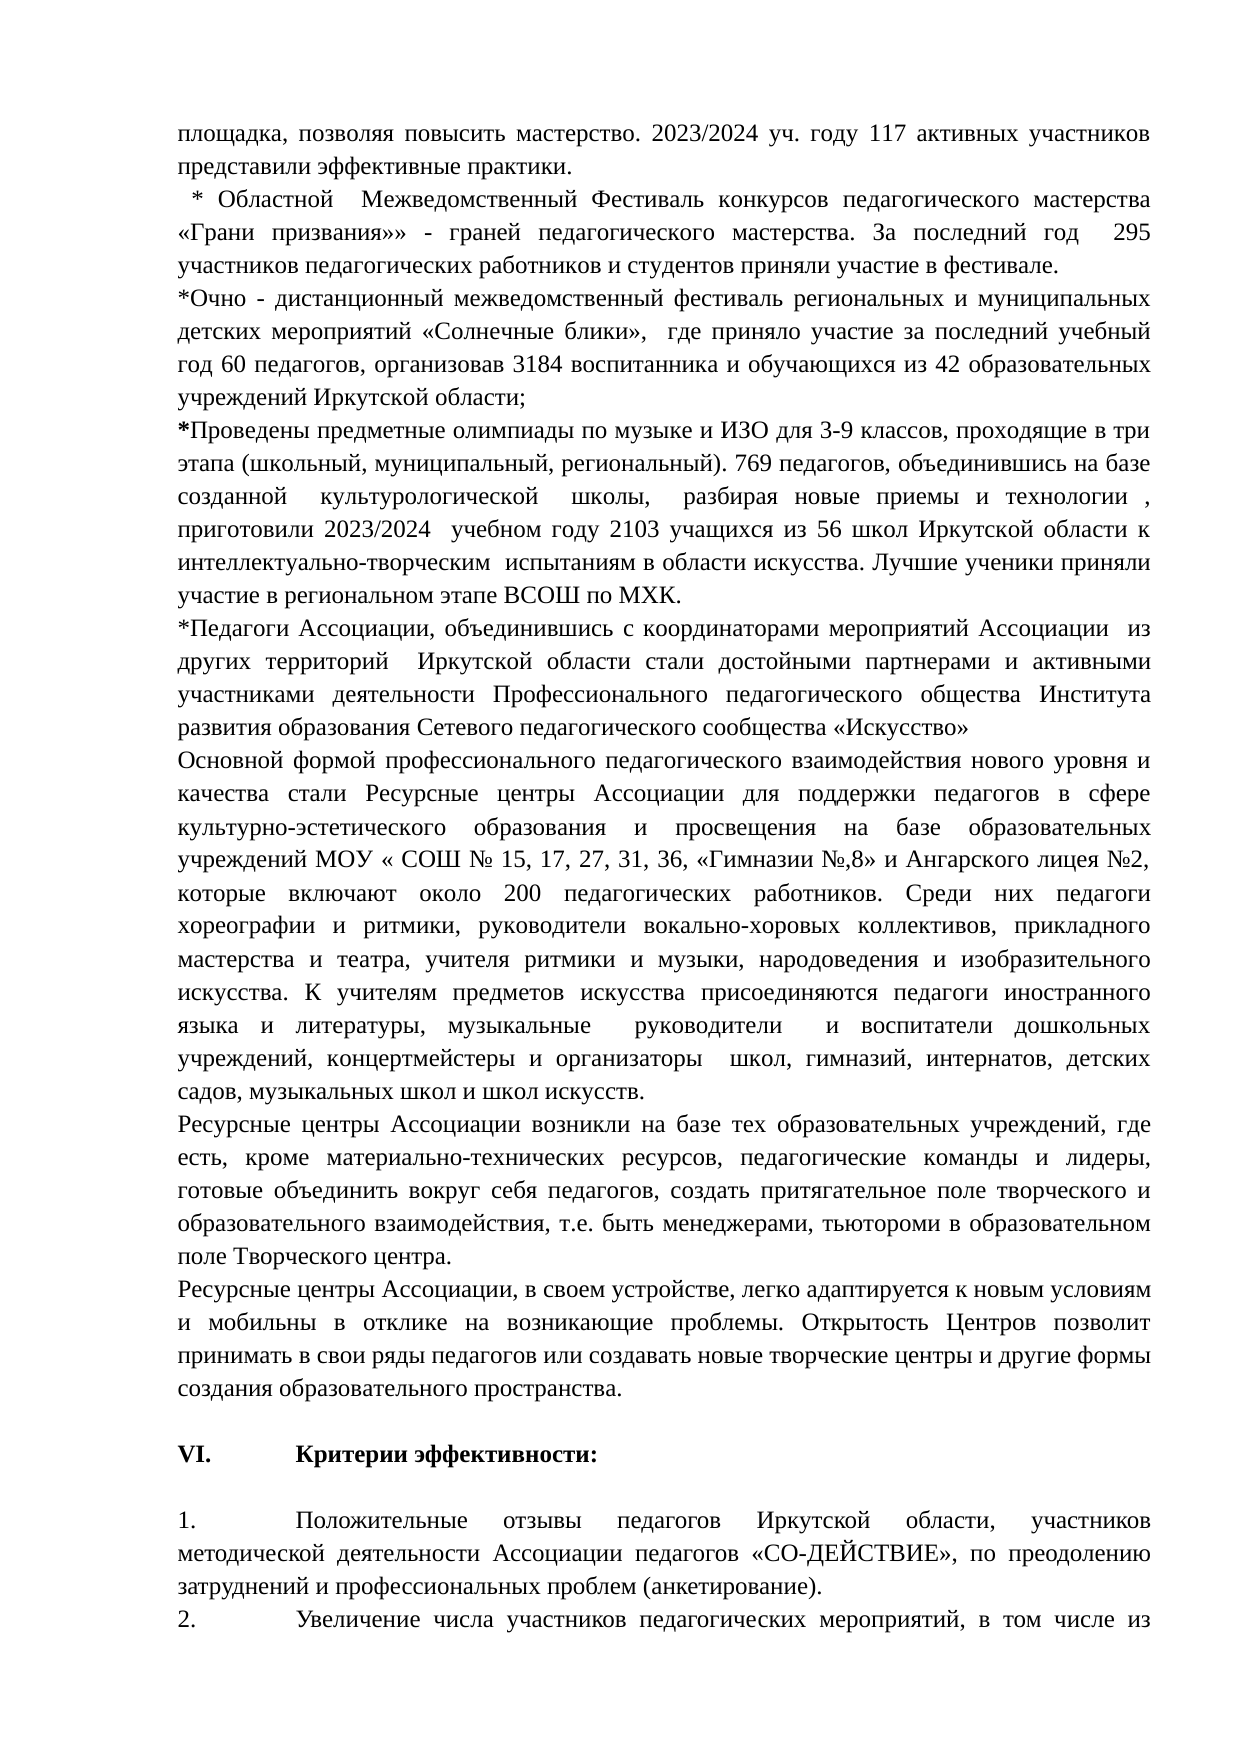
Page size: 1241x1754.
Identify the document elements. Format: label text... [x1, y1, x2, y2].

list *Педагоги Ассоциации, объединившись с координаторами мероприятий Ассоциации из других территорий Иркутской области стали достойными партнерами и активными участниками деятельности Профессионального педагогического общества Института развития образования Сетевого педагогического сообщества «Искусство» [177, 613, 1152, 741]
list Ресурсные центры Ассоциации возникли на базе тех образовательных учреждений, где есть, кроме материально-технических ресурсов, педагогические команды и лидеры, готовые объединить вокруг себя педагогов, создать притягательное поле творческого и образовательного взаимодействия, т.е. быть менеджерами, тьютороми в образовательном поле Творческого центра. [177, 1109, 1152, 1269]
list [177, 1604, 1152, 1633]
list Ресурсные центры Ассоциации, в своем устройстве, легко адаптируется к новым условиям и мобильны в отклике на возникающие проблемы. Открытость Центров позволит принимать в свои ряды педагогов или создавать новые творческие центры и другие формы создания образовательного пространства. [177, 1274, 1152, 1402]
list *Проведены предметные олимпиады по музыке и ИЗО для 3-9 классов, проходящие в три этапа (школьный, муниципальный, региональный). 769 педагогов, объединившись на базе созданной культурологической школы, разбирая новые приемы и технологии , приготовили 2023/2024 учебном году 2103 учащихся из 56 школ Иркутской области к интеллектуально-творческим испытаниям в области искусства. Лучшие ученики приняли участие в региональном этапе ВСОШ по МХК. [177, 415, 1152, 609]
list Основной формой профессионального педагогического взаимодействия нового уровня и качества стали Ресурсные центры Ассоциации для поддержки педагогов в сфере культурно-эстетического образования и просвещения на базе образовательных учреждений МОУ « СОШ № 15, 17, 27, 31, 36, «Гимназии №,8» и Ангарского лицея №2, которые включают около 200 педагогических работников. Среди них педагоги хореографии и ритмики, руководители вокально-хоровых коллективов, прикладного мастерства и театра, учителя ритмики и музыки, народоведения и изобразительного искусства. К учителям предметов искусства присоединяются педагоги иностранного языка и литературы, музыкальные руководители и воспитатели дошкольных учреждений, концертмейстеры и организаторы школ, гимназий, интернатов, детских садов, музыкальных школ и школ искусств. [177, 746, 1152, 1104]
list Положительные отзывы педагогов Иркутской области, участников методической деятельности Ассоциации педагогов «СО-ДЕЙСТВИЕ», по преодолению затруднений и профессиональных проблем (анкетирование). [177, 1505, 1152, 1600]
list Критерии эффективности: [177, 1439, 1152, 1468]
list * Областной Межведомственный Фестиваль конкурсов педагогического мастерства «Грани призвания»» - граней педагогического мастерства. За последний год 295 участников педагогических работников и студентов приняли участие в фестивале. [177, 184, 1152, 279]
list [177, 118, 1152, 180]
list *Очно - дистанционный межведомственный фестиваль региональных и муниципальных детских мероприятий «Солнечные блики», где приняло участие за последний учебный год 60 педагогов, организовав 3184 воспитанника и обучающихся из 42 образовательных учреждений Иркутской области; [177, 283, 1152, 411]
